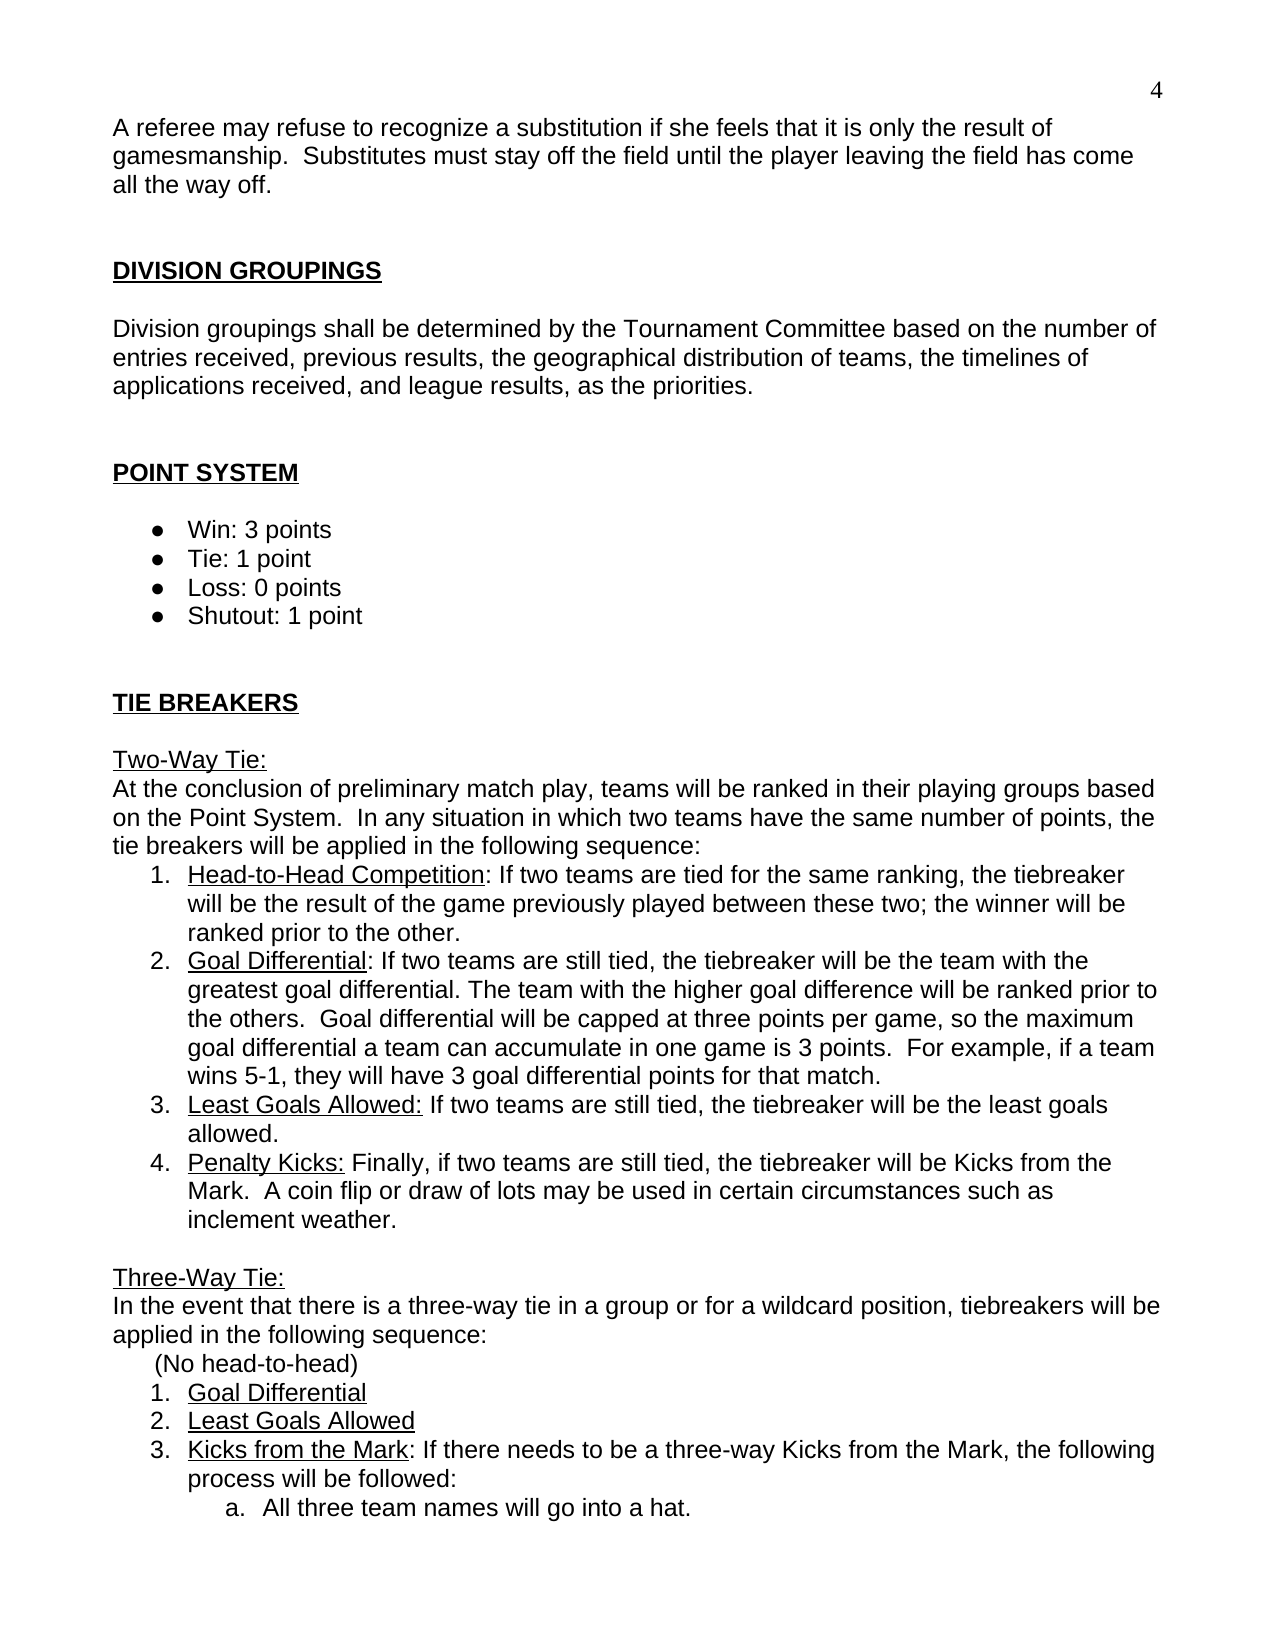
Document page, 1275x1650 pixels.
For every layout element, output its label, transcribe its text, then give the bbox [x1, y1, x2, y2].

list Goal Differential: If two teams are still tied, the tiebreaker will be the team with the greatest goal differential. The team with the higher goal difference will be ranked prior to the others. Goal differential will be capped at three points per game, so the maximum goal differential a team can accumulate in one game is 3 points. For example, if a team wins 5-1, they will have 3 goal differential points for that match. [150, 946, 1162, 1090]
list All three team names will go into a hat. [225, 1492, 1162, 1521]
list Least Goals Allowed [150, 1406, 1162, 1435]
text At the conclusion of preliminary match play, teams will be ranked in their playing groups based on the Point System. In any situation in which two teams have the same number of points, the tie breakers will be applied in the following sequence: [112, 774, 1162, 860]
text DIVISION GROUPINGS [112, 256, 1162, 285]
text (No head-to-head) [112, 1349, 1162, 1377]
text TIE BREAKERS [112, 687, 1162, 716]
text A referee may refuse to recognize a substitution if she feels that it is only the result of gamesmanship. Substitutes must stay off the field until the player leaving the field has come all the way off. [112, 112, 1162, 199]
list Kicks from the Mark: If there needs to be a three-way Kicks from the Mark, the following process will be followed: [150, 1435, 1162, 1492]
list Tie: 1 point [150, 544, 1162, 572]
list Least Goals Allowed: If two teams are still tied, the tiebreaker will be the least goals allowed. [150, 1090, 1162, 1147]
text Two-Way Tie: [112, 745, 1162, 774]
list Win: 3 points [150, 515, 1162, 544]
text Three-Way Tie: [112, 1262, 1162, 1291]
text POINT SYSTEM [112, 457, 1162, 486]
list Head-to-Head Competition: If two teams are tied for the same ranking, the tiebreaker will be the result of the game previously played between these two; the winner will be ranked prior to the other. [150, 860, 1162, 946]
list Penalty Kicks: Finally, if two teams are still tied, the tiebreaker will be Kicks from the Mark. A coin flip or draw of lots may be used in certain circumstances such as inclement weather. [150, 1147, 1162, 1234]
list Goal Differential [150, 1377, 1162, 1406]
list Shutout: 1 point [150, 601, 1162, 630]
text Division groupings shall be determined by the Tournament Committee based on the number of entries received, previous results, the geographical distribution of teams, the timelines of applications received, and league results, as the priorities. [112, 314, 1162, 400]
text In the event that there is a three-way tie in a group or for a wildcard position, tiebreakers will be applied in the following sequence: [112, 1291, 1162, 1349]
list Loss: 0 points [150, 572, 1162, 601]
